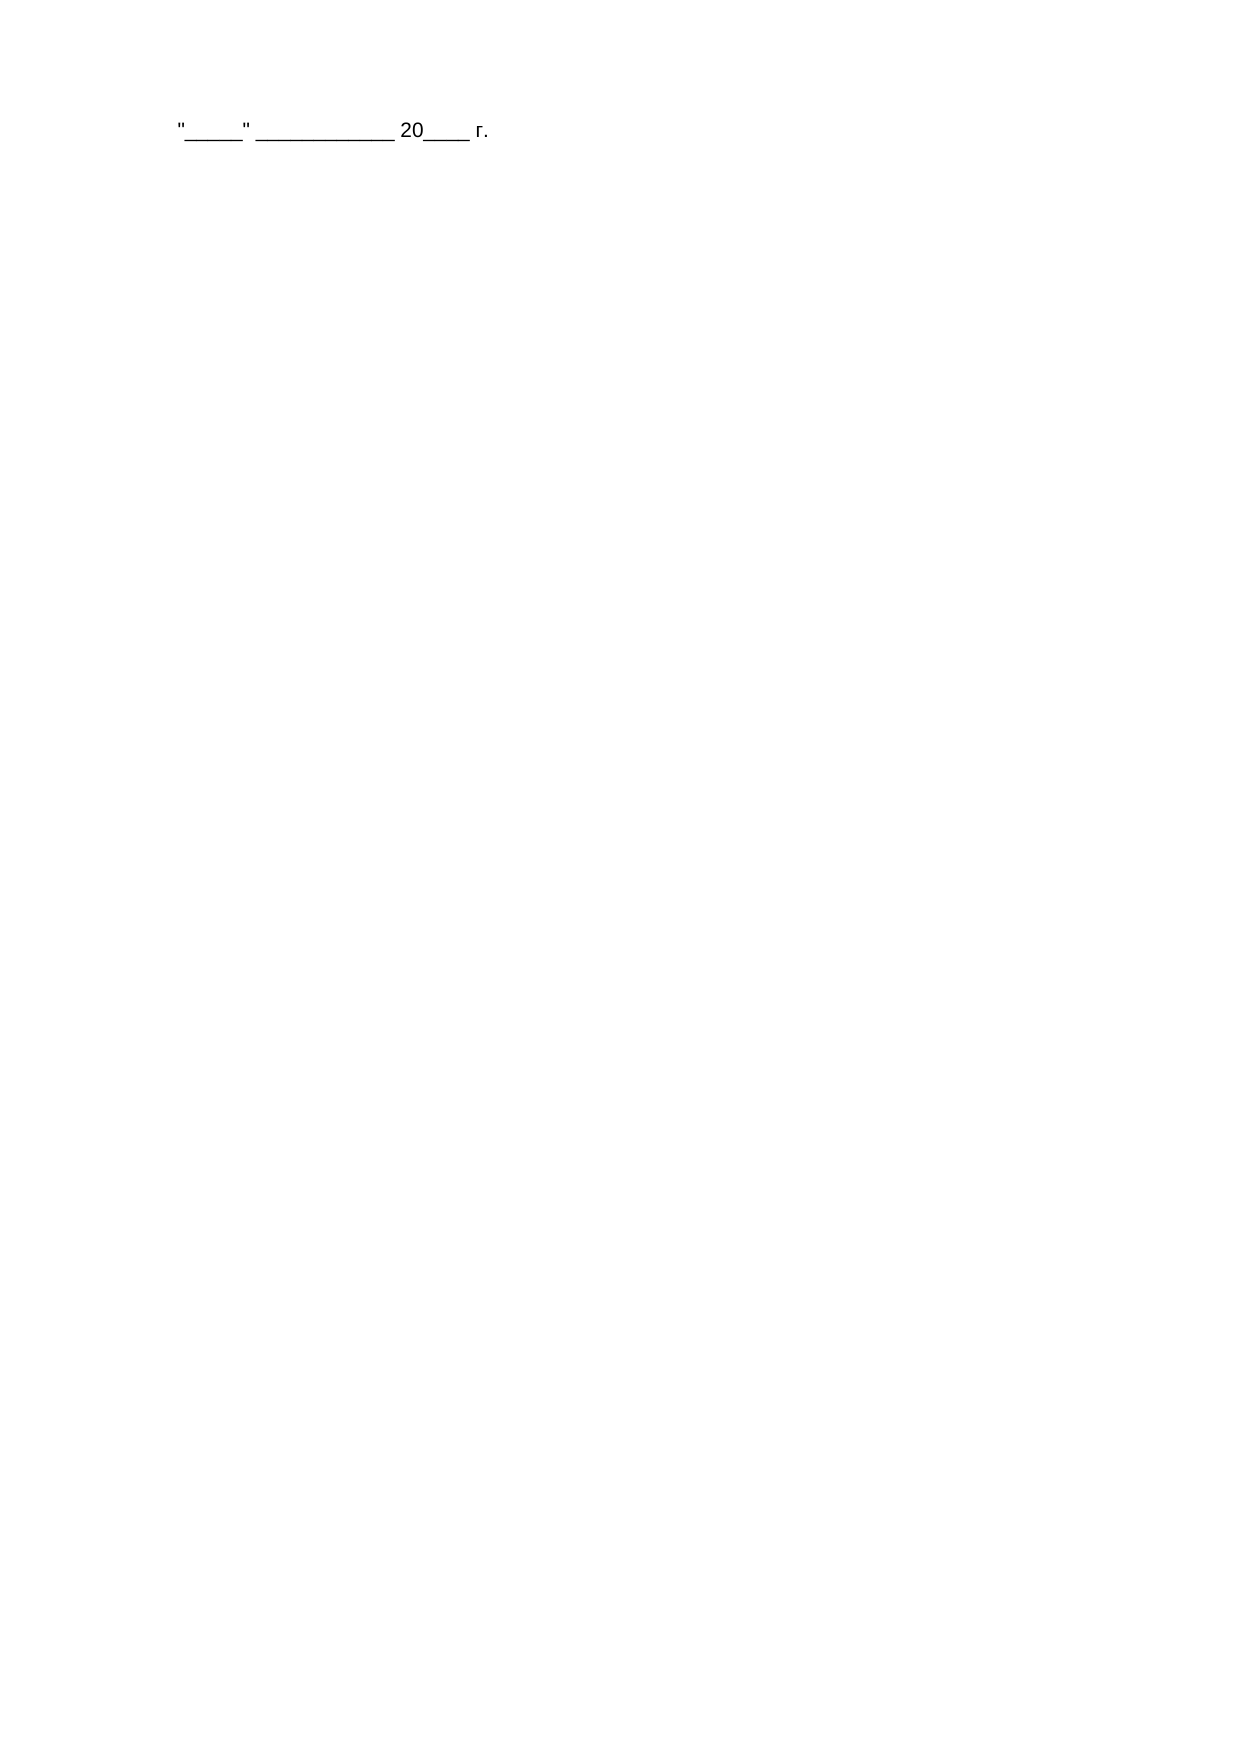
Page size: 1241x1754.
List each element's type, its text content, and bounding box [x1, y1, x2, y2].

text "_____" ____________ 20____ г. [177, 118, 1181, 142]
